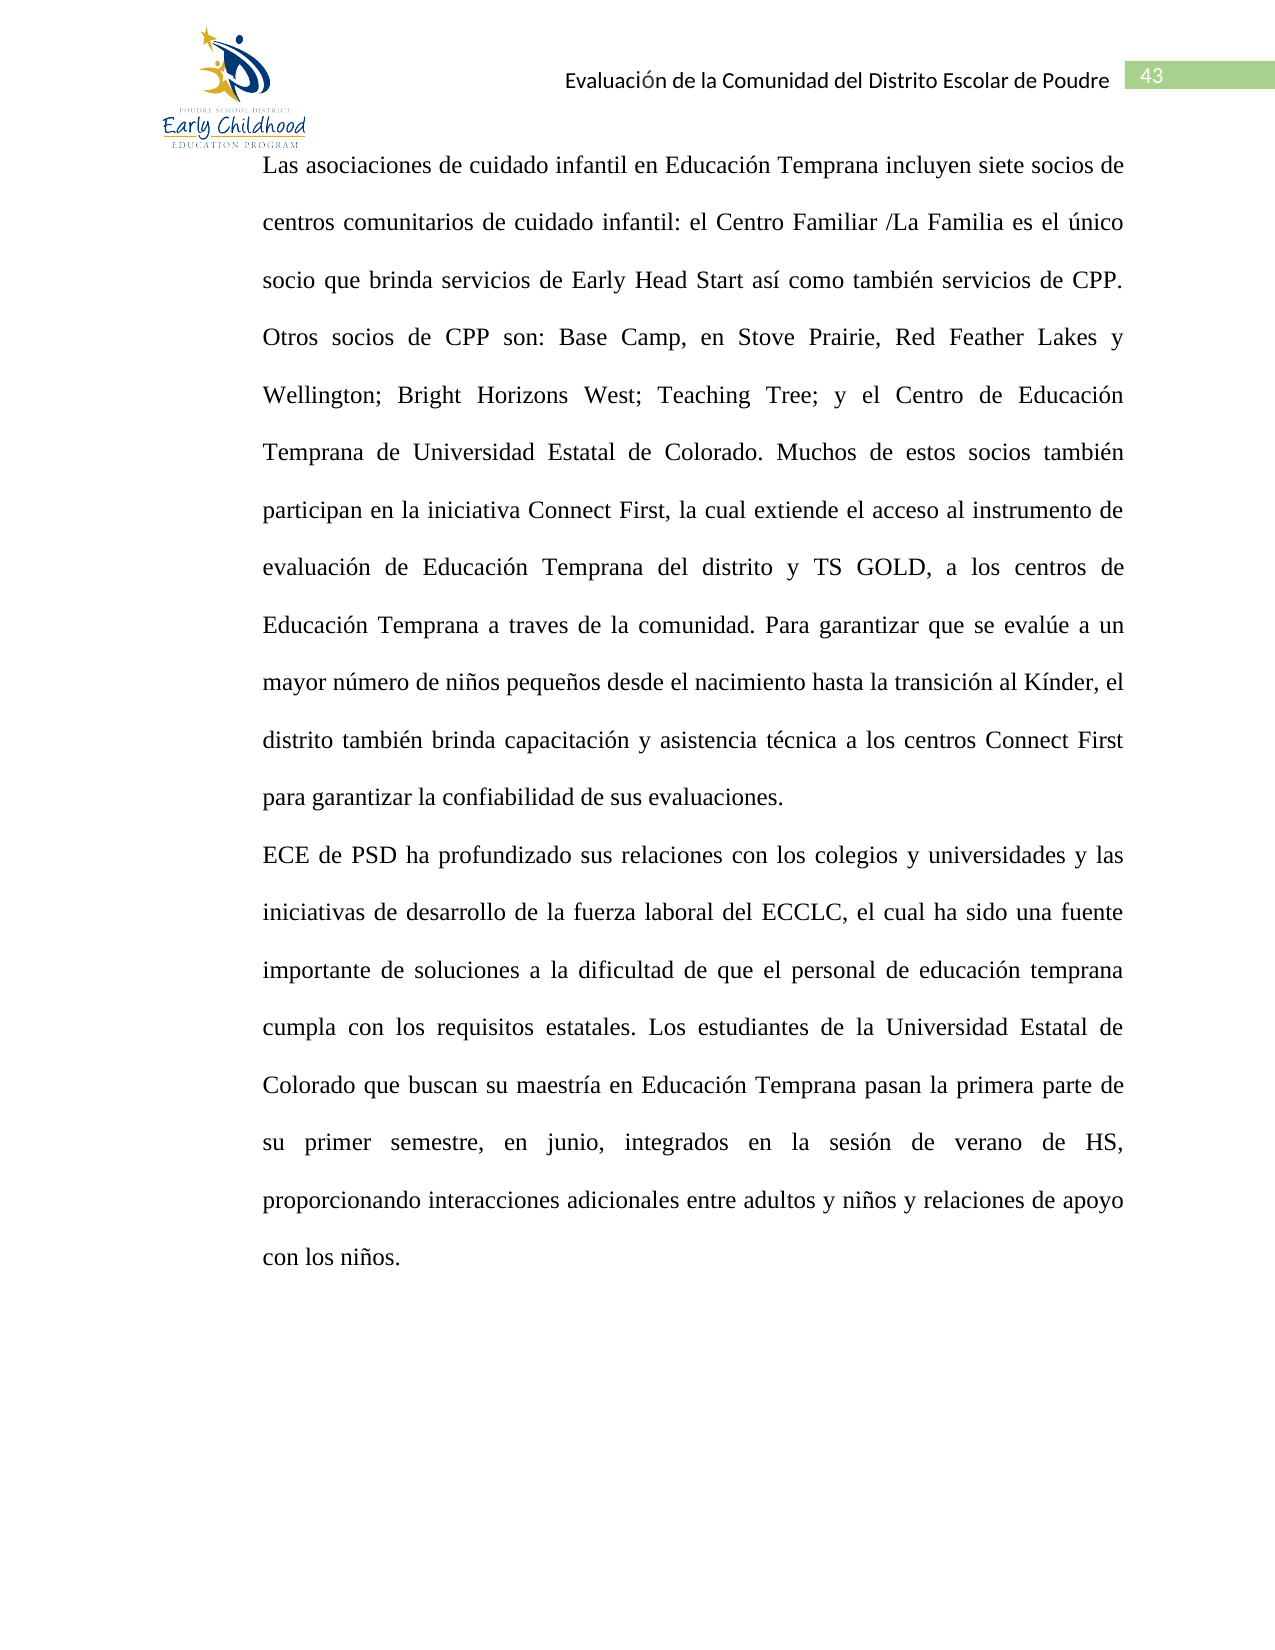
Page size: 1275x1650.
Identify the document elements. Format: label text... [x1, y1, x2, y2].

picture [162, 26, 306, 151]
list Las asociaciones de cuidado infantil en Educación Temprana incluyen siete socios de centros comunitarios de cuidado infantil: el Centro Familiar /La Familia es el único socio que brinda servicios de Early Head Start así como también servicios de CPP. Otros socios de CPP son: Base Camp, en Stove Prairie, Red Feather Lakes y Wellington; Bright Horizons West; Teaching Tree; y el Centro de Educación Temprana de Universidad Estatal de Colorado. Muchos de estos socios también participan en la iniciativa Connect First, la cual extiende el acceso al instrumento de evaluación de Educación Temprana del distrito y TS GOLD, a los centros de Educación Temprana a traves de la comunidad. Para garantizar que se evalúe a un mayor número de niños pequeños desde el nacimiento hasta la transición al Kínder, el distrito también brinda capacitación y asistencia técnica a los centros Connect First para garantizar la confiabilidad de sus evaluaciones. [262, 150, 1125, 811]
list ECE de PSD ha profundizado sus relaciones con los colegios y universidades y las iniciativas de desarrollo de la fuerza laboral del ECCLC, el cual ha sido una fuente importante de soluciones a la dificultad de que el personal de educación temprana cumpla con los requisitos estatales. Los estudiantes de la Universidad Estatal de Colorado que buscan su maestría en Educación Temprana pasan la primera parte de su primer semestre, en junio, integrados en la sesión de verano de HS, proporcionando interacciones adicionales entre adultos y niños y relaciones de apoyo con los niños. [262, 840, 1125, 1271]
